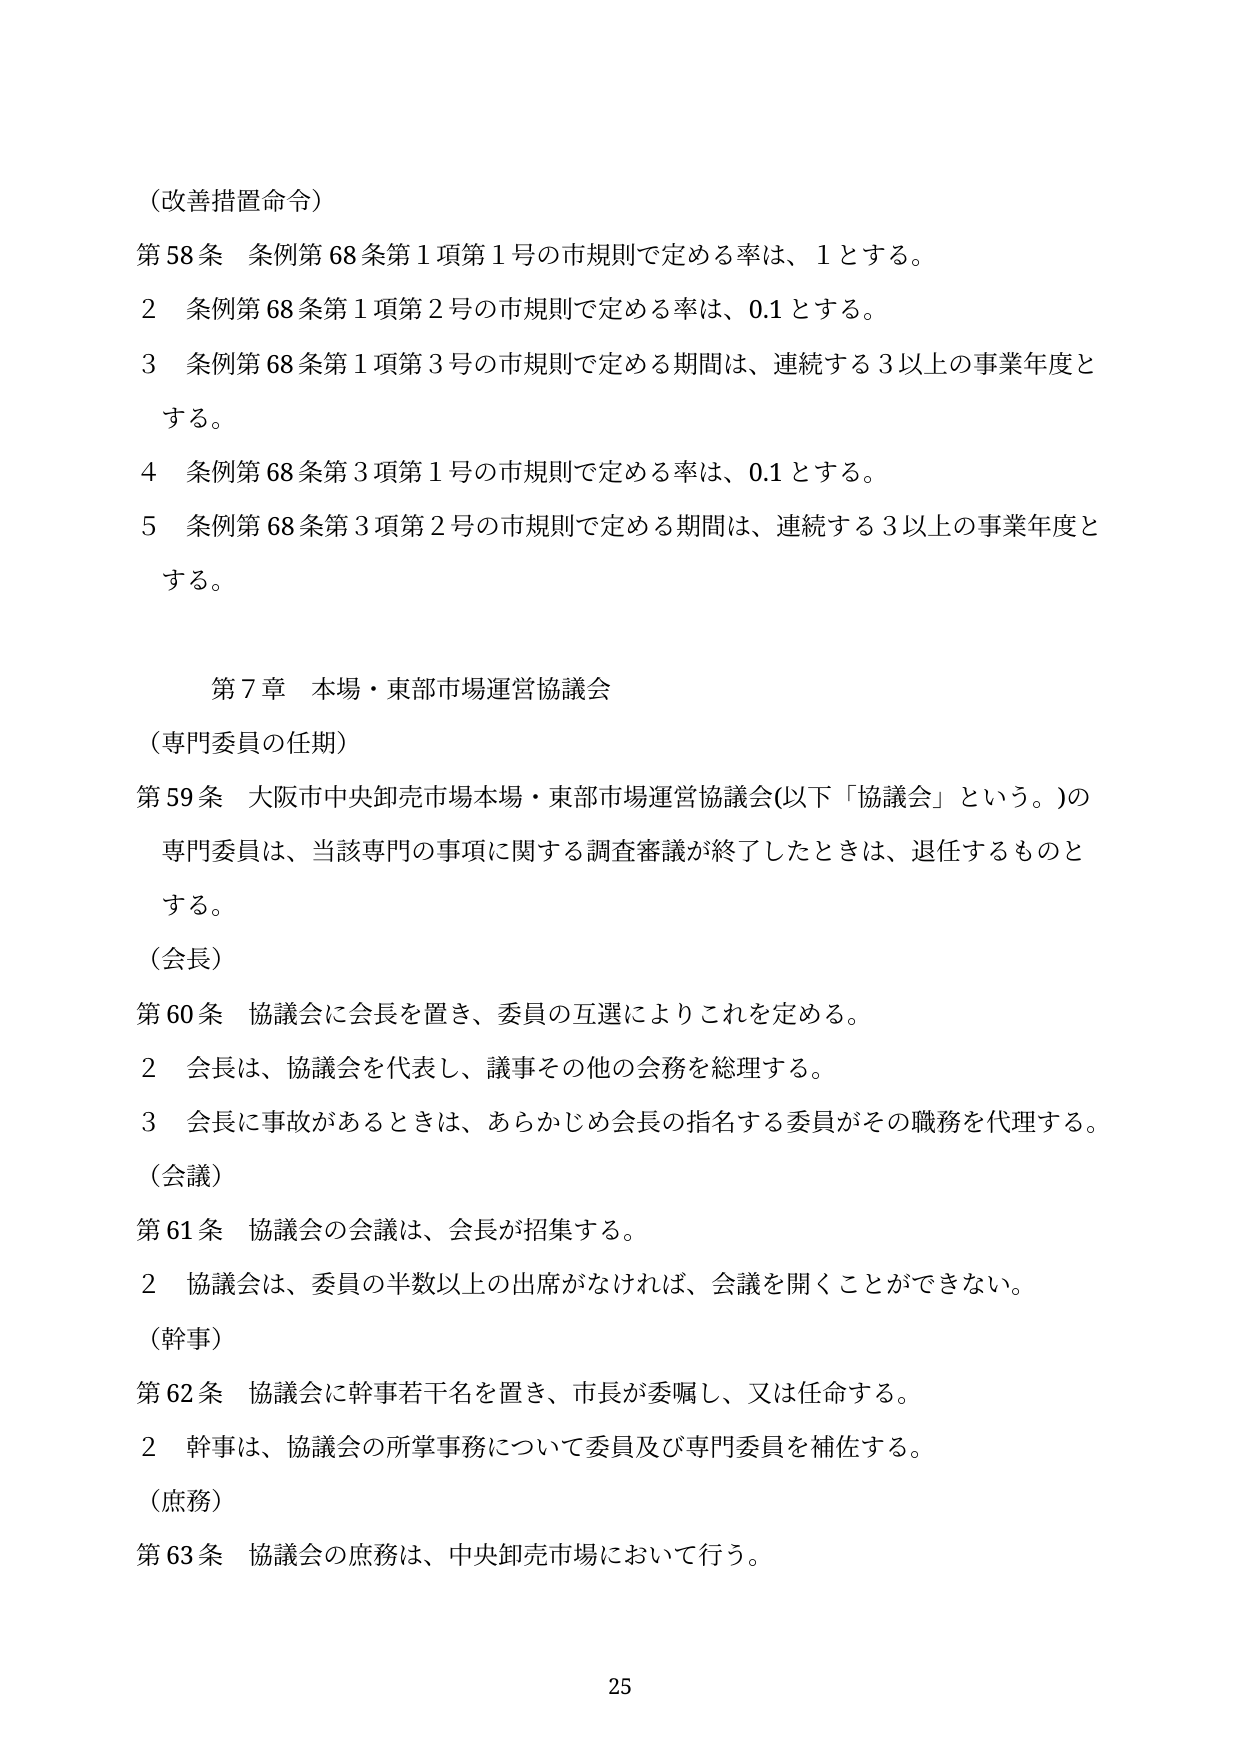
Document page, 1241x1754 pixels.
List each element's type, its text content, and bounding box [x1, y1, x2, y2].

text ３ 会長に事故があるときは、あらかじめ会長の指名する委員がその職務を代理する。 [136, 1094, 1104, 1148]
text ５ 条例第68条第３項第２号の市規則で定める期間は、連続する３以上の事業年度とする。 [136, 498, 1104, 606]
text ２ 幹事は、協議会の所掌事務について委員及び専門委員を補佐する。 [136, 1419, 1104, 1473]
text ４ 条例第68条第３項第１号の市規則で定める率は、0.1とする。 [136, 444, 1104, 498]
text ２ 協議会は、委員の半数以上の出席がなければ、会議を開くことができない。 [136, 1256, 1104, 1310]
text （庶務） [136, 1473, 1104, 1527]
text （会議） [136, 1148, 1104, 1202]
text ２ 条例第68条第１項第２号の市規則で定める率は、0.1とする。 [136, 281, 1104, 335]
text 第59条 大阪市中央卸売市場本場・東部市場運営協議会(以下「協議会」という。)の専門委員は、当該専門の事項に関する調査審議が終了したときは、退任するものとする。 [136, 769, 1104, 931]
text （専門委員の任期） [136, 714, 1104, 769]
text 第63条 協議会の庶務は、中央卸売市場において行う。 [136, 1527, 1104, 1581]
text 第62条 協議会に幹事若干名を置き、市長が委嘱し、又は任命する。 [136, 1364, 1104, 1419]
text （幹事） [136, 1310, 1104, 1364]
text 第７章 本場・東部市場運営協議会 [136, 660, 1104, 714]
text 第58条 条例第68条第１項第１号の市規則で定める率は、１とする。 [136, 227, 1104, 281]
text （会長） [136, 931, 1104, 985]
text 第60条 協議会に会長を置き、委員の互選によりこれを定める。 [136, 985, 1104, 1039]
text 第61条 協議会の会議は、会長が招集する。 [136, 1202, 1104, 1256]
text （改善措置命令） [136, 173, 1104, 227]
text ３ 条例第68条第１項第３号の市規則で定める期間は、連続する３以上の事業年度とする。 [136, 335, 1104, 444]
text ２ 会長は、協議会を代表し、議事その他の会務を総理する。 [136, 1039, 1104, 1094]
